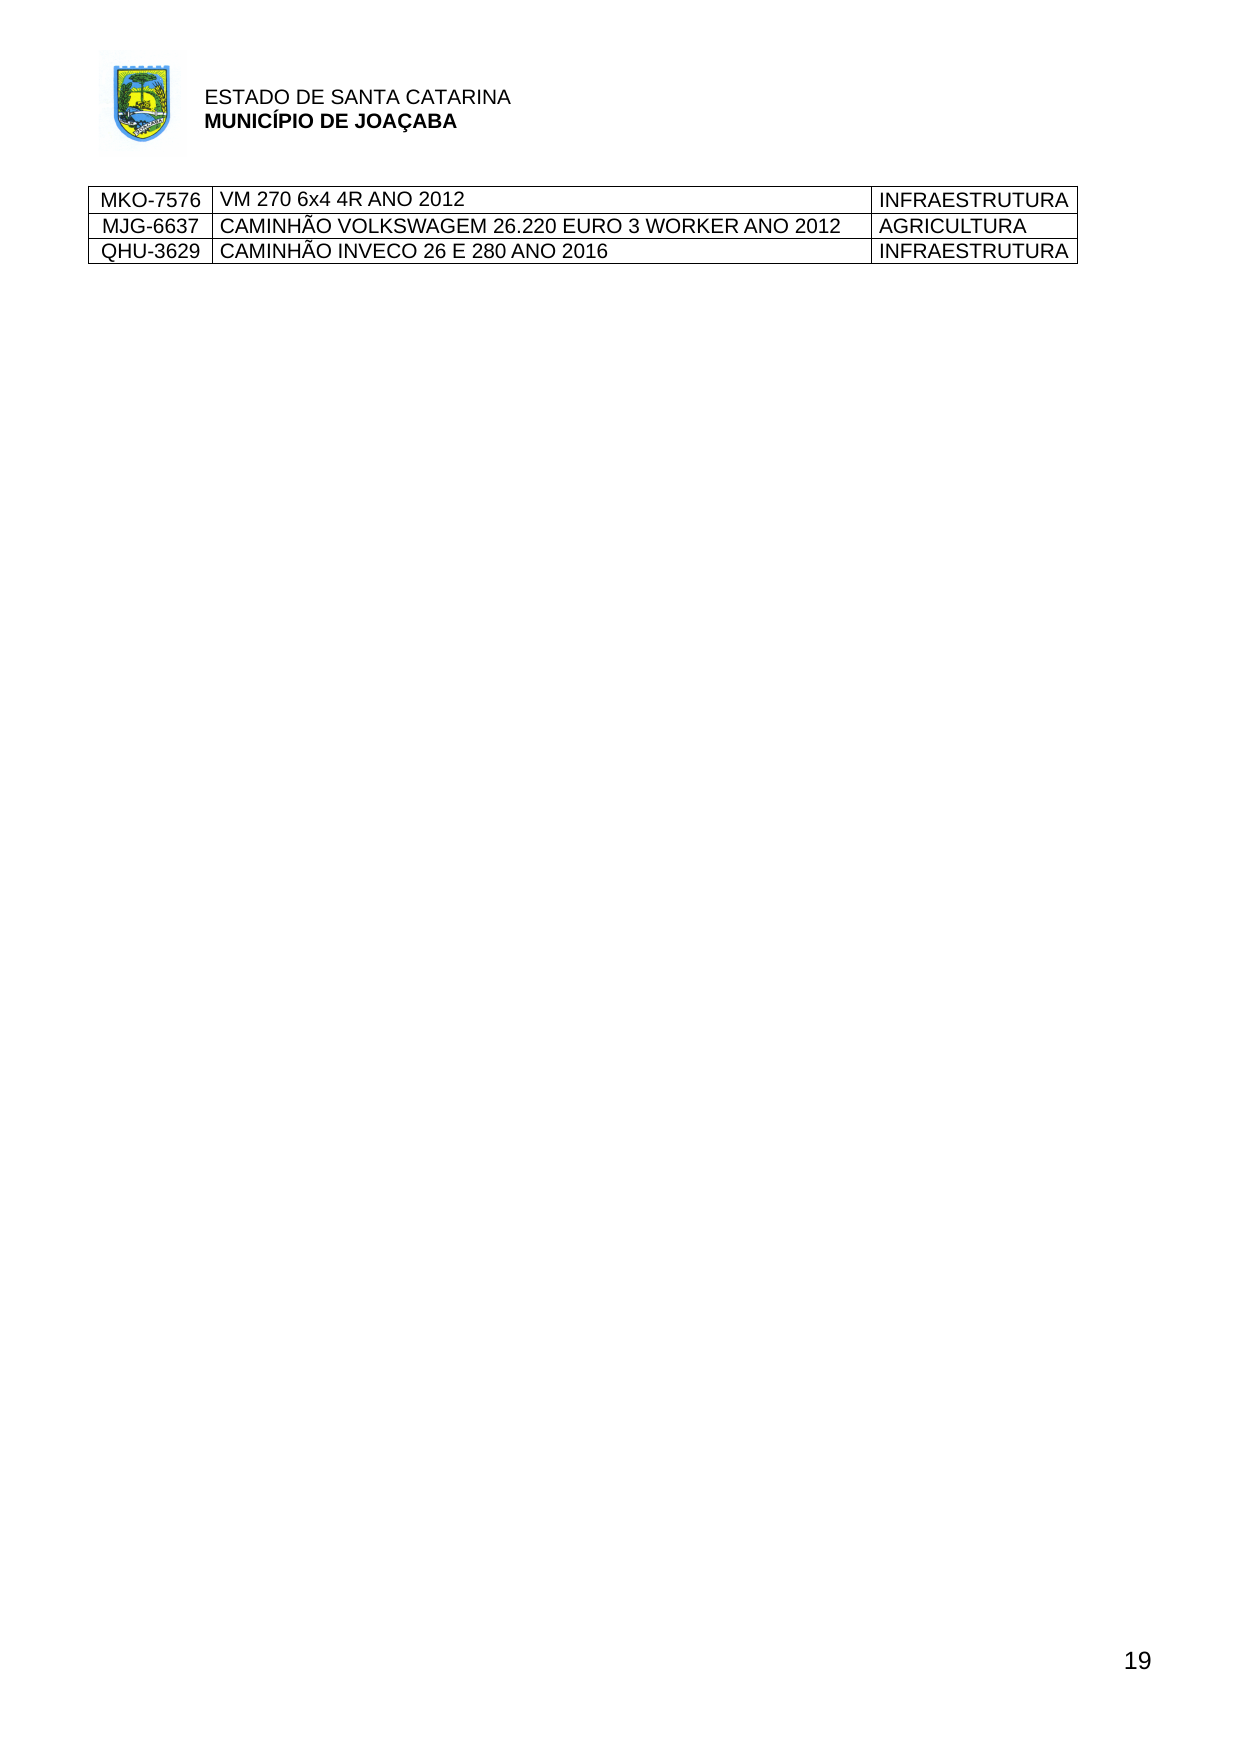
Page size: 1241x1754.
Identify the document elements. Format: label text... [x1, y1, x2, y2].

table_cell CAMINHÃO VOLKSWAGEM 26.220 EURO 3 WORKER ANO 2012 [213, 214, 871, 238]
table_cell INFRAESTRUTURA [872, 239, 1077, 263]
table_cell MJG-6637 [89, 214, 212, 238]
table_cell VM 270 6x4 4R ANO 2012 [213, 187, 871, 213]
table_cell INFRAESTRUTURA [872, 187, 1077, 213]
table_cell AGRICULTURA [872, 214, 1077, 238]
table_cell MKO-7576 [89, 187, 212, 213]
table_cell CAMINHÃO INVECO 26 E 280 ANO 2016 [213, 239, 871, 263]
table_cell QHU-3629 [89, 239, 212, 263]
picture [98, 50, 188, 157]
